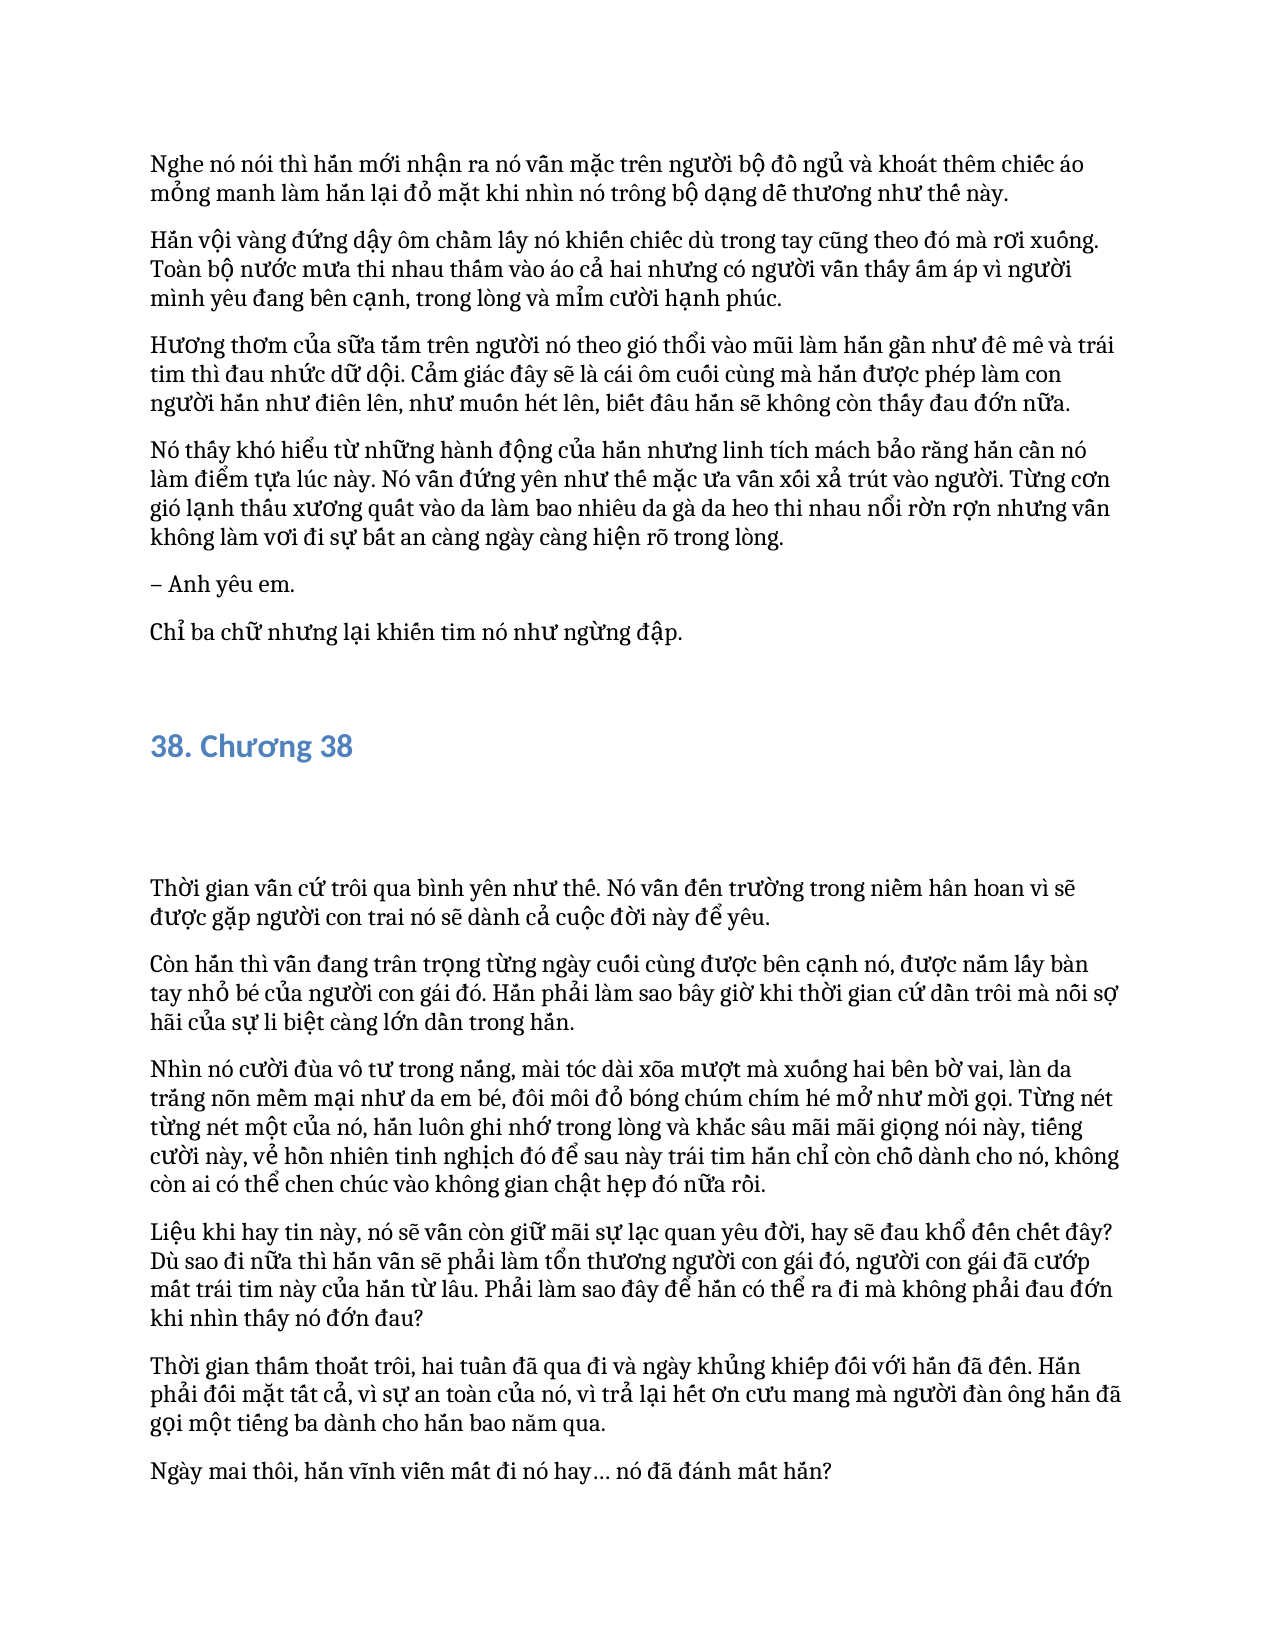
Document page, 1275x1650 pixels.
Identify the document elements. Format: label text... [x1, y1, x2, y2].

text Hắn vội vàng đứng dậy ôm chầm lấy nó khiến chiếc dù trong tay cũng theo đó mà rơi xuống. Toàn bộ nước mưa thi nhau thấm vào áo cả hai nhưng có người vẫn thấy ấm áp vì người mình yêu đang bên cạnh, trong lòng và mỉm cười hạnh phúc. [150, 226, 1125, 312]
text Thời gian thấm thoắt trôi, hai tuần đã qua đi và ngày khủng khiếp đối với hắn đã đến. Hắn phải đối mặt tất cả, vì sự an toàn của nó, vì trả lại hết ơn cưu mang mà người đàn ông hắn đã gọi một tiếng ba dành cho hắn bao năm qua. [150, 1352, 1125, 1438]
text Hương thơm của sữa tắm trên người nó theo gió thổi vào mũi làm hắn gần như đê mê và trái tim thì đau nhức dữ dội. Cảm giác đây sẽ là cái ôm cuối cùng mà hắn được phép làm con người hắn như điên lên, như muốn hét lên, biết đâu hắn sẽ không còn thấy đau đớn nữa. [150, 331, 1125, 417]
text Nghe nó nói thì hắn mới nhận ra nó vẫn mặc trên người bộ đồ ngủ và khoát thêm chiếc áo mỏng manh làm hắn lại đỏ mặt khi nhìn nó trông bộ dạng dễ thương như thế này. [150, 150, 1125, 207]
text Nó thấy khó hiểu từ những hành động của hắn nhưng linh tích mách bảo rằng hắn cần nó làm điểm tựa lúc này. Nó vẫn đứng yên như thế mặc ưa vẫn xối xả trút vào người. Từng cơn gió lạnh thấu xương quất vào da làm bao nhiêu da gà da heo thi nhau nổi rờn rợn nhưng vẫn không làm vơi đi sự bất an càng ngày càng hiện rõ trong lòng. [150, 436, 1125, 551]
text Chỉ ba chữ nhưng lại khiến tim nó như ngừng đập. [150, 617, 1125, 704]
text – Anh yêu em. [150, 570, 1125, 599]
text Thời gian vẫn cứ trôi qua bình yên như thế. Nó vẫn đến trường trong niềm hân hoan vì sẽ được gặp người con trai nó sẽ dành cả cuộc đời này để yêu. [150, 874, 1125, 932]
text Nhìn nó cười đùa vô tư trong nắng, mài tóc dài xõa mượt mà xuống hai bên bờ vai, làn da trắng nõn mềm mại như da em bé, đôi môi đỏ bóng chúm chím hé mở như mời gọi. Từng nét từng nét một của nó, hắn luôn ghi nhớ trong lòng và khắc sâu mãi mãi giọng nói này, tiếng cười này, vẻ hồn nhiên tinh nghịch đó để sau này trái tim hắn chỉ còn chỗ dành cho nó, không còn ai có thể chen chúc vào không gian chật hẹp đó nữa rồi. [150, 1055, 1125, 1199]
subtitle 38. Chương 38 [150, 724, 1125, 765]
text Liệu khi hay tin này, nó sẽ vẫn còn giữ mãi sự lạc quan yêu đời, hay sẽ đau khổ đến chết đây? Dù sao đi nữa thì hắn vẫn sẽ phải làm tổn thương người con gái đó, người con gái đã cướp mất trái tim này của hắn từ lâu. Phải làm sao đây để hắn có thể ra đi mà không phải đau đớn khi nhìn thấy nó đớn đau? [150, 1218, 1125, 1333]
text Còn hắn thì vẫn đang trân trọng từng ngày cuối cùng được bên cạnh nó, được nắm lấy bàn tay nhỏ bé của người con gái đó. Hắn phải làm sao bây giờ khi thời gian cứ dần trôi mà nỗi sợ hãi của sự li biệt càng lớn dần trong hắn. [150, 950, 1125, 1037]
text Ngày mai thôi, hắn vĩnh viễn mất đi nó hay… nó đã đánh mất hắn? [150, 1457, 1125, 1485]
